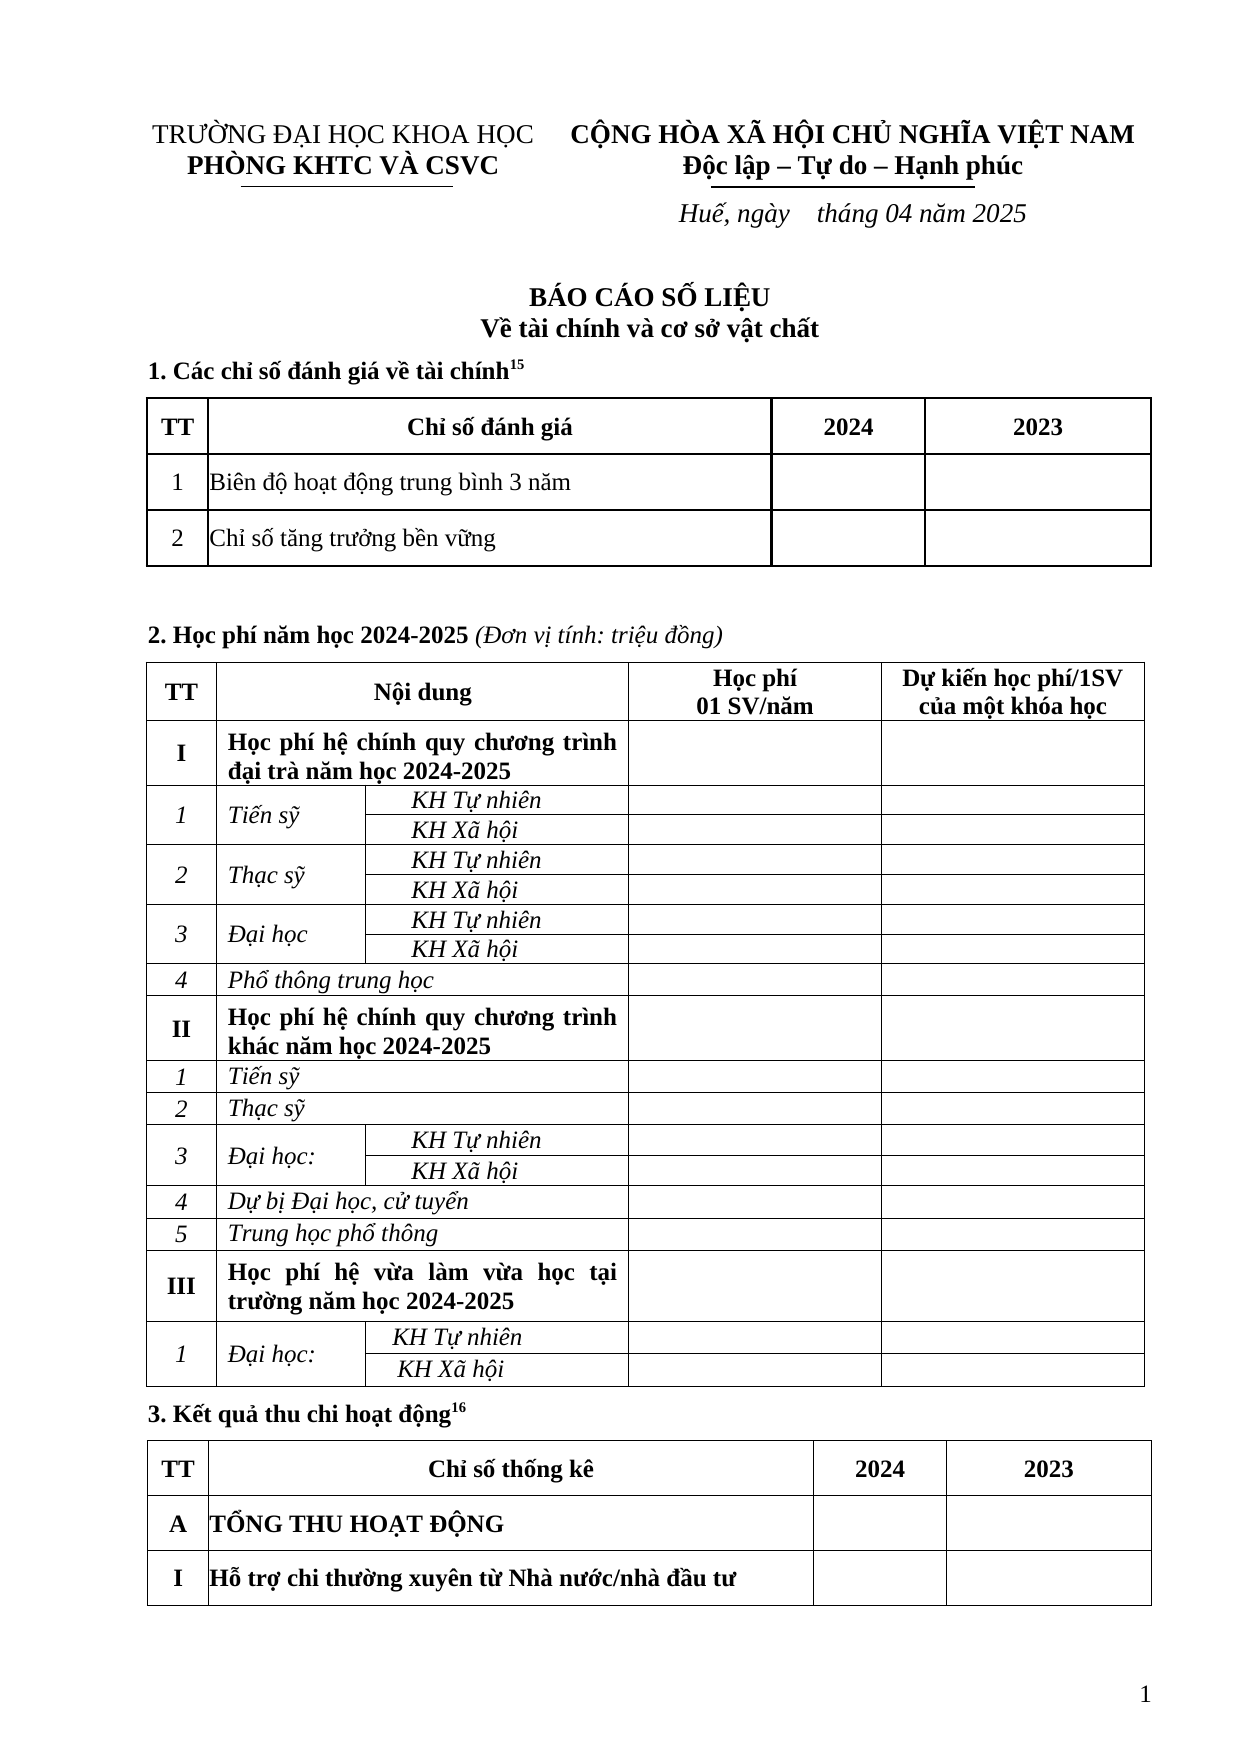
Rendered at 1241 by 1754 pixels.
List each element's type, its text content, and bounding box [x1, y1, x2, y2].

table_cell [882, 1156, 1144, 1185]
table_cell [882, 1125, 1144, 1155]
table_cell [882, 815, 1144, 844]
table_header 2024 [773, 399, 924, 453]
table_cell [882, 996, 1144, 1060]
table_cell 5 [147, 1219, 216, 1249]
table_cell KH Xã hội [366, 1354, 628, 1386]
table_cell [882, 1354, 1144, 1386]
table_cell 4 [147, 1186, 216, 1217]
table_cell Thạc sỹ [217, 1093, 628, 1124]
table_cell KH Xã hội [366, 815, 628, 844]
table_cell [629, 964, 881, 995]
table_cell Tiến sỹ [217, 786, 365, 844]
table_cell TỔNG THU HOẠT ĐỘNG [209, 1496, 813, 1550]
table_cell KH Tự nhiên [366, 786, 628, 814]
table_cell KH Xã hội [366, 935, 628, 963]
table_header Chỉ số thống kê [209, 1441, 813, 1495]
table_header 2024 [814, 1441, 946, 1495]
table_cell [882, 875, 1144, 904]
table_cell Đại học: [217, 1322, 365, 1386]
table_cell [629, 1186, 881, 1217]
table_cell [882, 964, 1144, 995]
table_cell [629, 1251, 881, 1321]
table_cell [814, 1496, 946, 1550]
table_cell [629, 1093, 881, 1124]
table_cell [882, 1219, 1144, 1249]
table_cell [882, 1186, 1144, 1217]
table_cell [629, 1322, 881, 1353]
table_cell [773, 455, 924, 509]
table_cell Tiến sỹ [217, 1061, 628, 1092]
text 3. Kết quả thu chi hoạt động16 [148, 1399, 1152, 1428]
table_cell Thạc sỹ [217, 845, 365, 904]
table_cell KH Tự nhiên [366, 905, 628, 933]
table_header Nội dung [217, 663, 628, 720]
table_cell [882, 845, 1144, 874]
table_cell [629, 875, 881, 904]
text BÁO CÁO SỐ LIỆU [148, 281, 1152, 312]
table_cell Học phí hệ vừa làm vừa học tại trường năm học 2024-2025 [217, 1251, 628, 1321]
table_cell Đại học [217, 905, 365, 963]
table_cell [882, 1251, 1144, 1321]
table_cell [926, 511, 1150, 564]
table_cell [926, 455, 1150, 509]
table_cell [947, 1551, 1151, 1605]
table_cell [882, 1322, 1144, 1353]
table_cell 1 [147, 786, 216, 844]
table_cell I [148, 1551, 208, 1605]
table_cell 3 [147, 1125, 216, 1185]
table_cell [882, 935, 1144, 963]
table_cell 2 [147, 1093, 216, 1124]
table_cell 1 [147, 1061, 216, 1092]
table_header TT [148, 1441, 208, 1495]
table_header TT [147, 663, 216, 720]
table_cell KH Tự nhiên [366, 1125, 628, 1155]
table_header Chỉ số đánh giá [209, 399, 770, 453]
table_cell 2 [148, 511, 207, 564]
table_cell Đại học: [217, 1125, 365, 1185]
table_cell [629, 786, 881, 814]
table_cell A [148, 1496, 208, 1550]
table_cell 3 [147, 905, 216, 963]
table_header Dự kiến học phí/1SV của một khóa học [882, 663, 1144, 720]
table_cell [882, 905, 1144, 933]
table_cell [947, 1496, 1151, 1550]
table_cell [882, 721, 1144, 784]
table_cell [629, 1156, 881, 1185]
table_cell [882, 786, 1144, 814]
table_cell [629, 721, 881, 784]
table_cell III [147, 1251, 216, 1321]
table_header TT [148, 399, 207, 453]
table_cell [629, 935, 881, 963]
table_cell Trung học phổ thông [217, 1219, 628, 1249]
table_cell Dự bị Đại học, cử tuyển [217, 1186, 628, 1217]
table_cell KH Xã hội [366, 875, 628, 904]
table_cell [882, 1061, 1144, 1092]
table_cell Hỗ trợ chi thường xuyên từ Nhà nước/nhà đầu tư [209, 1551, 813, 1605]
table_cell Phổ thông trung học [217, 964, 628, 995]
table_header TRƯỜNG ĐẠI HỌC KHOA HỌC PHÒNG KHTC VÀ CSVC [136, 118, 549, 250]
table_cell Chỉ số tăng trưởng bền vững [209, 511, 770, 564]
table_cell Học phí hệ chính quy chương trình khác năm học 2024-2025 [217, 996, 628, 1060]
table_cell [629, 845, 881, 874]
table_cell KH Tự nhiên [366, 1322, 628, 1353]
table_cell 1 [148, 455, 207, 509]
table_cell [882, 1093, 1144, 1124]
table_cell [629, 1219, 881, 1249]
table_cell I [147, 721, 216, 784]
table_header 2023 [926, 399, 1150, 453]
table_header Học phí 01 SV/năm [629, 663, 881, 720]
table_cell [629, 1354, 881, 1386]
table_cell [773, 511, 924, 564]
table_cell II [147, 996, 216, 1060]
table_cell KH Xã hội [366, 1156, 628, 1185]
table_cell 4 [147, 964, 216, 995]
table_cell [629, 815, 881, 844]
table_cell [629, 905, 881, 933]
table_cell [629, 1061, 881, 1092]
text 2. Học phí năm học 2024-2025 (Đơn vị tính: triệu đồng) [148, 620, 1156, 649]
table_header 2023 [947, 1441, 1151, 1495]
table_cell KH Tự nhiên [366, 845, 628, 874]
table_header CỘNG HÒA XÃ HỘI CHỦ NGHĨA VIỆT NAM Độc lập – Tự do – Hạnh phúc Huế, ngày tháng 04 năm 2025 [549, 118, 1156, 250]
table_cell Học phí hệ chính quy chương trình đại trà năm học 2024-2025 [217, 721, 628, 784]
table_cell [814, 1551, 946, 1605]
table_cell 2 [147, 845, 216, 904]
table_cell 1 [147, 1322, 216, 1386]
table_cell [629, 996, 881, 1060]
text 1. Các chỉ số đánh giá về tài chính15 [148, 356, 1152, 384]
table_cell Biên độ hoạt động trung bình 3 năm [209, 455, 770, 509]
table_cell [629, 1125, 881, 1155]
text Về tài chính và cơ sở vật chất [148, 312, 1152, 343]
